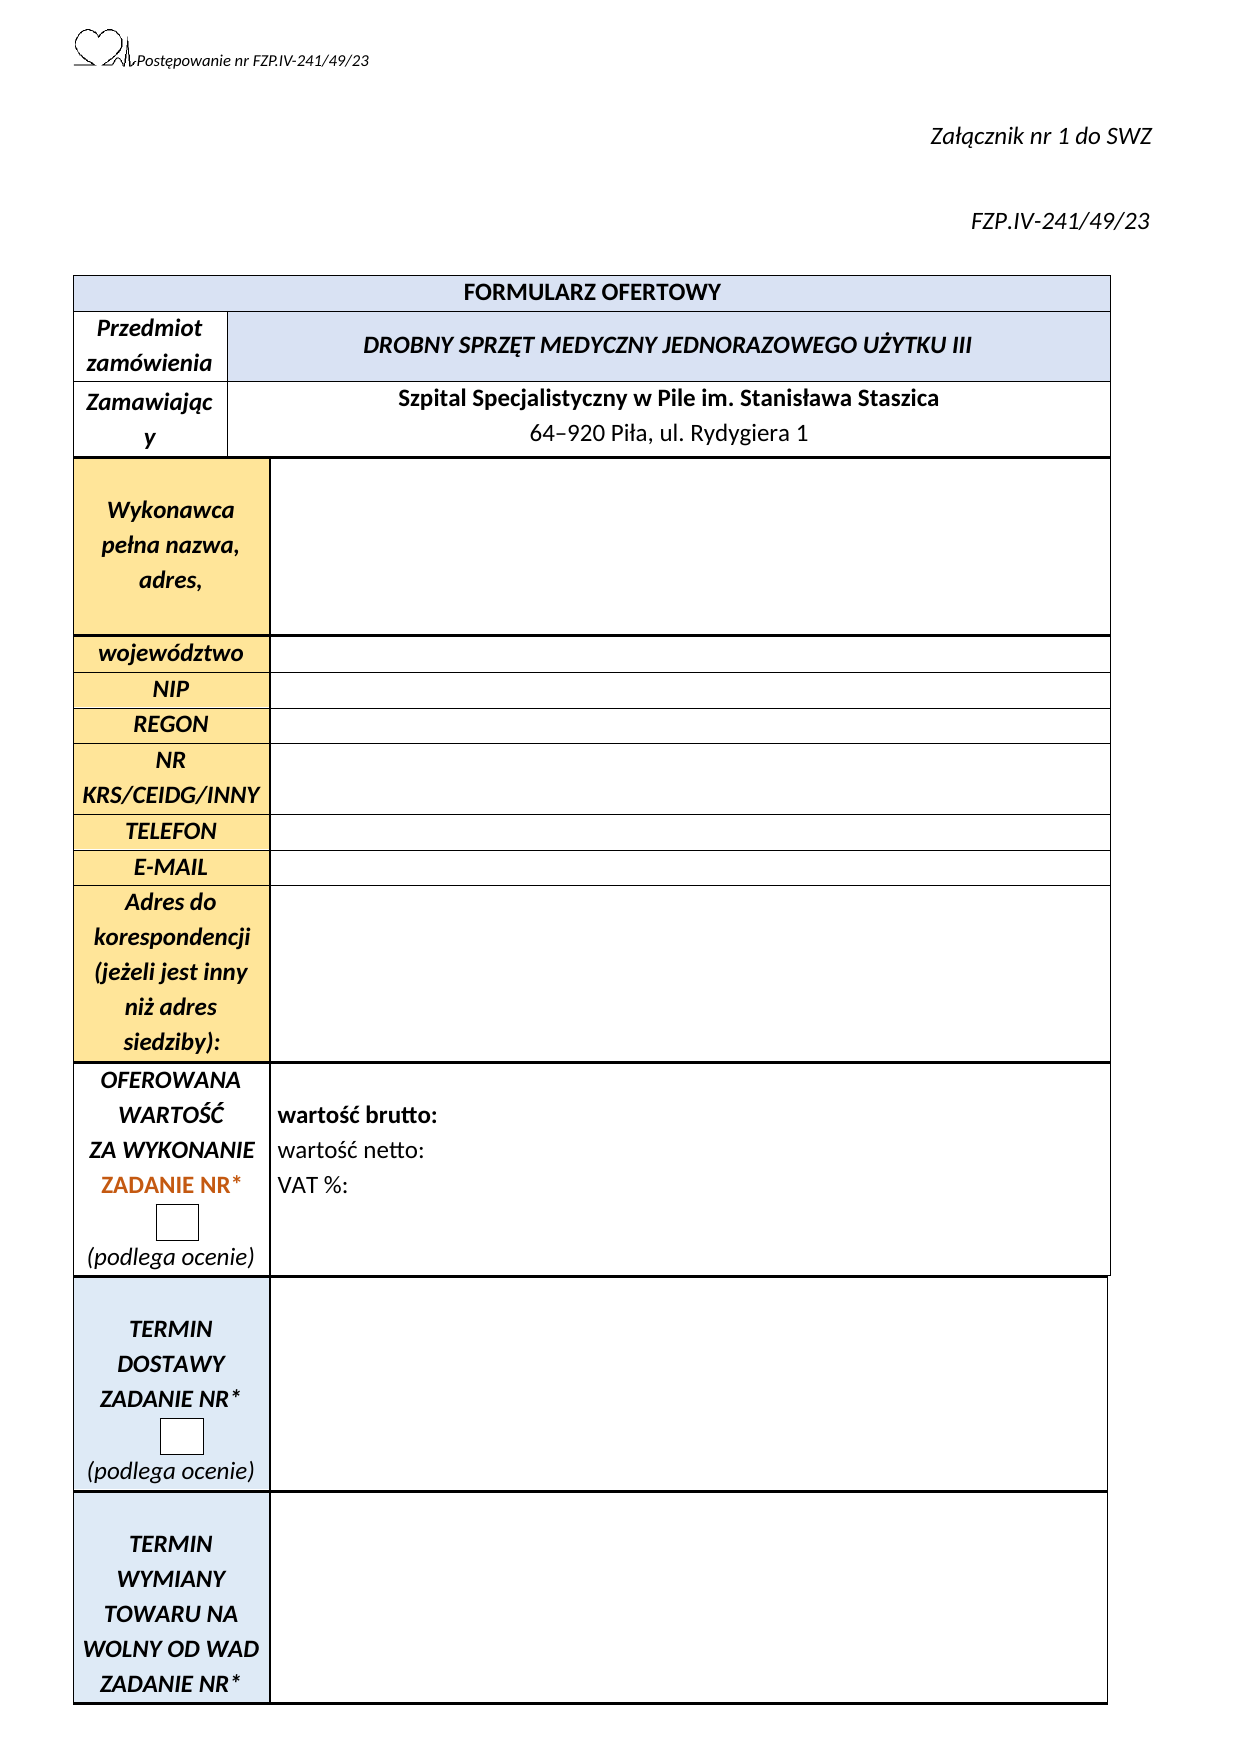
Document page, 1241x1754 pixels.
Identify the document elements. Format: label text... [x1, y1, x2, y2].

table_cell E-MAIL [74, 851, 269, 885]
table_cell Zamawiający [74, 382, 227, 456]
table_cell REGON [74, 709, 269, 743]
table_cell [271, 1493, 1107, 1702]
table_cell Wykonawca pełna nazwa, adres, [74, 459, 269, 634]
table_cell [271, 709, 1110, 743]
table_cell [271, 673, 1110, 707]
picture [73, 29, 137, 67]
table_cell NIP [74, 673, 269, 707]
table_cell DROBNY SPRZĘT MEDYCZNY JEDNORAZOWEGO UŻYTKU III [228, 312, 1110, 381]
table_cell [271, 459, 1110, 634]
table_cell wartość brutto: wartość netto: VAT %: [271, 1064, 1110, 1275]
table_cell [271, 851, 1110, 885]
table_cell [271, 886, 1110, 1061]
table_cell TELEFON [74, 815, 269, 849]
table_header FORMULARZ OFERTOWY [74, 276, 1110, 311]
table_cell [271, 1278, 1107, 1489]
table_cell TERMIN DOSTAWY ZADANIE NR* (podlega ocenie) [74, 1278, 269, 1489]
table_cell Szpital Specjalistyczny w Pile im. Stanisława Staszica 64–920 Piła, ul. Rydygiera 1 [228, 382, 1110, 456]
text Załącznik nr 1 do SWZ [74, 120, 1152, 151]
table_cell Przedmiot zamówienia [74, 312, 227, 381]
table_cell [74, 1493, 269, 1702]
table_cell [271, 815, 1110, 849]
table_cell [271, 637, 1110, 672]
table_cell Adres do korespondencji (jeżeli jest inny niż adres siedziby): [74, 886, 269, 1061]
table_cell NR KRS/CEIDG/INNY [74, 744, 269, 814]
table_cell OFEROWANA WARTOŚĆ ZA WYKONANIE ZADANIE NR* (podlega ocenie) [74, 1064, 269, 1275]
table_cell województwo [74, 637, 269, 672]
table_cell [271, 744, 1110, 814]
text FZP.IV-241/49/23 [74, 205, 1152, 236]
